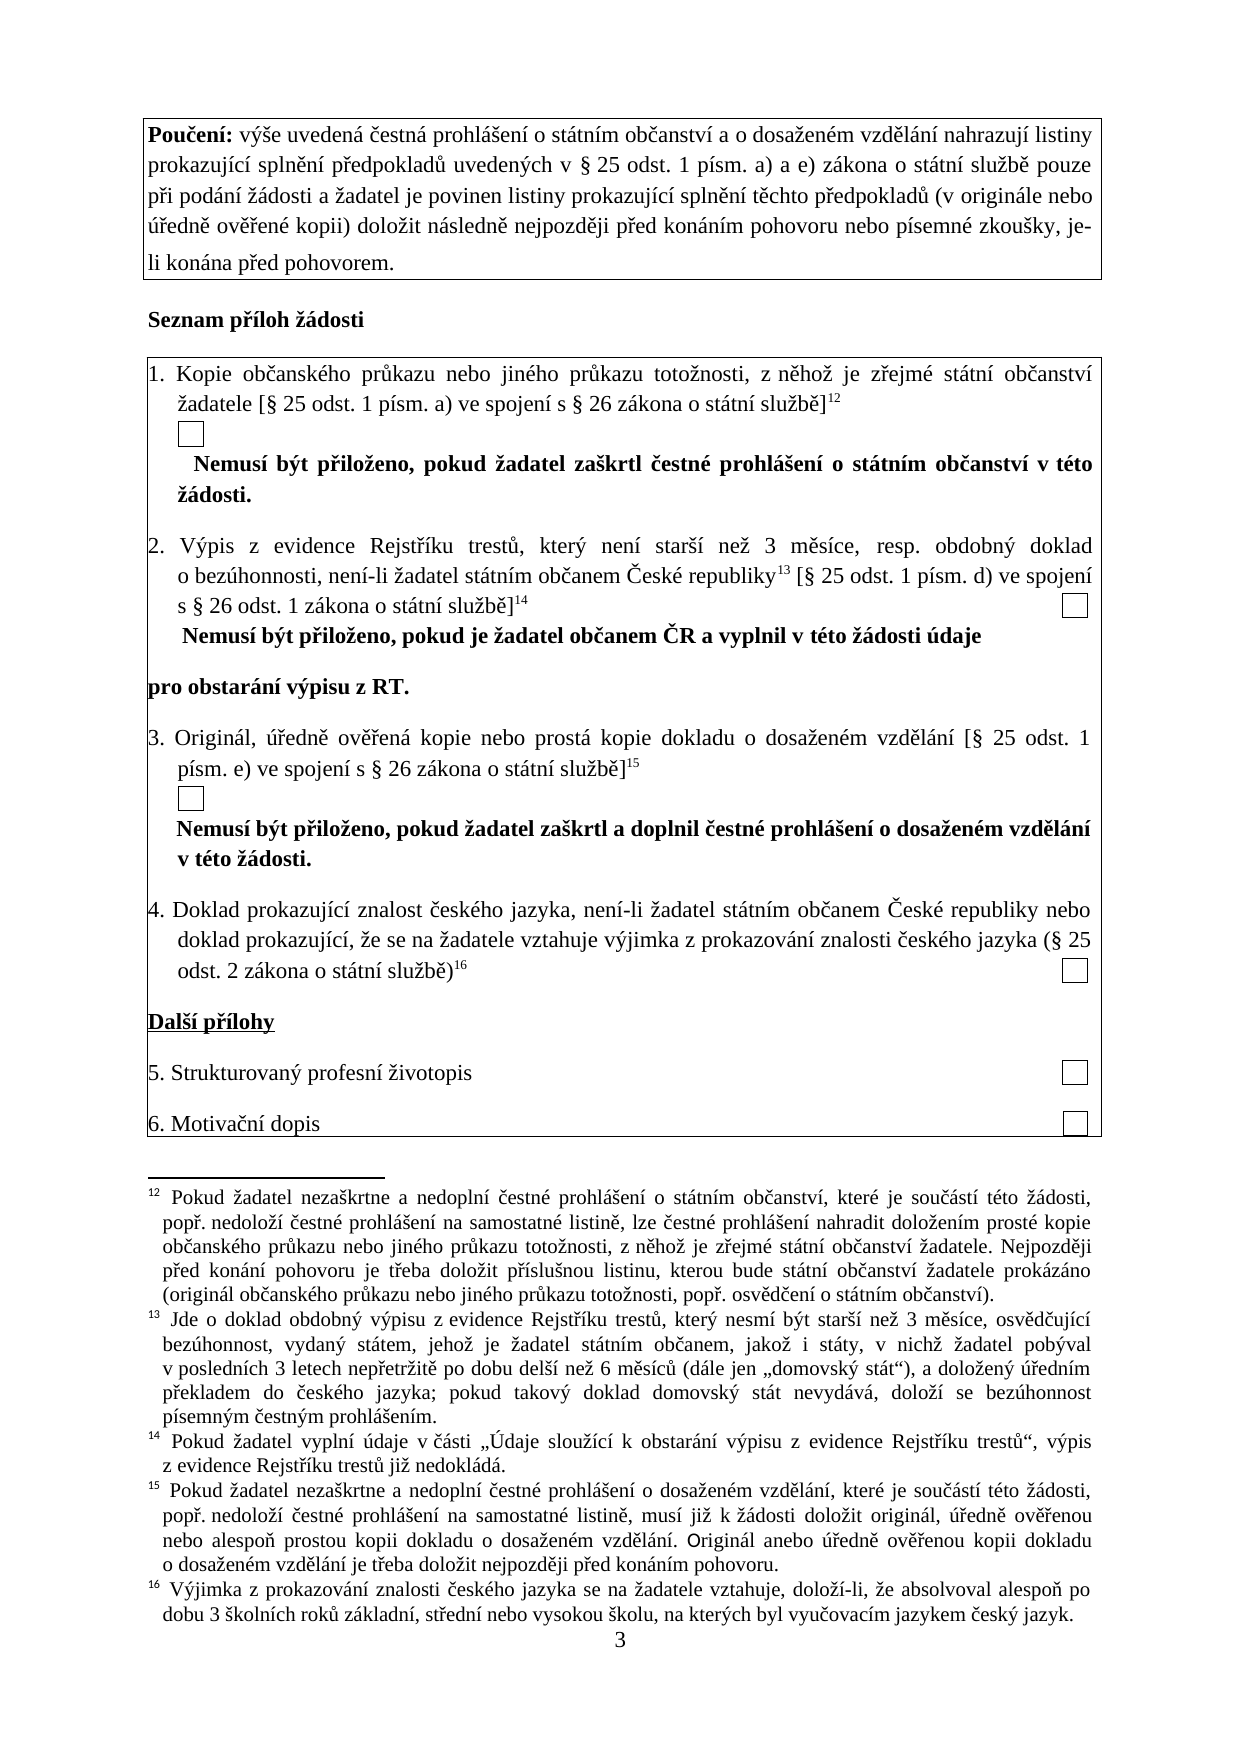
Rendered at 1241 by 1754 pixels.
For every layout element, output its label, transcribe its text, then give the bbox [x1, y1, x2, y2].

text 1. Kopie občanského průkazu nebo jiného průkazu totožnosti, z něhož je zřejmé státní občanství žadatele [§ 25 odst. 1 písm. a) ve spojení s § 26 zákona o státní službě] [148, 358, 1101, 447]
text Nemusí být přiloženo, pokud je žadatel občanem ČR a vyplnil v této žádosti údaje [148, 619, 1101, 649]
text Seznam příloh žádosti [148, 306, 1092, 332]
text Nemusí být přiloženo, pokud žadatel zaškrtl a doplnil čestné prohlášení o dosaženém vzdělání v této žádosti. [148, 812, 1101, 872]
text Poučení: výše uvedená čestná prohlášení o státním občanství a o dosaženém vzdělání nahrazují listiny prokazující splnění předpokladů uvedených v § 25 odst. 1 písm. a) a e) zákona o státní službě pouze při podání žádosti a žadatel je povinen listiny prokazující splnění těchto předpokladů (v originále nebo úředně ověřené kopii) doložit následně nejpozději před konáním pohovoru nebo písemné zkoušky, je-li konána před pohovorem. [144, 119, 1101, 279]
text 2. Výpis z evidence Rejstříku trestů, který není starší než 3 měsíce, resp. obdobný doklad o bezúhonnosti, není-li žadatel státním občanem České republiky [§ 25 odst. 1 písm. d) ve spojení s § 26 odst. 1 zákona o státní službě] [148, 529, 1101, 618]
text 5. Strukturovaný profesní životopis [148, 1056, 1101, 1085]
text Další přílohy [148, 1005, 1101, 1034]
text Nemusí být přiloženo, pokud žadatel zaškrtl čestné prohlášení o státním občanství v této žádosti. [148, 447, 1101, 507]
text 6. Motivační dopis [148, 1107, 1101, 1136]
text 4. Doklad prokazující znalost českého jazyka, není-li žadatel státním občanem České republiky nebo doklad prokazující, že se na žadatele vztahuje výjimka z prokazování znalosti českého jazyka (§ 25 odst. 2 zákona o státní službě) [148, 893, 1101, 983]
text pro obstarání výpisu z RT. [148, 670, 1101, 700]
text 3. Originál, úředně ověřená kopie nebo prostá kopie dokladu o dosaženém vzdělání [§ 25 odst. 1 písm. e) ve spojení s § 26 zákona o státní službě] [148, 721, 1101, 811]
